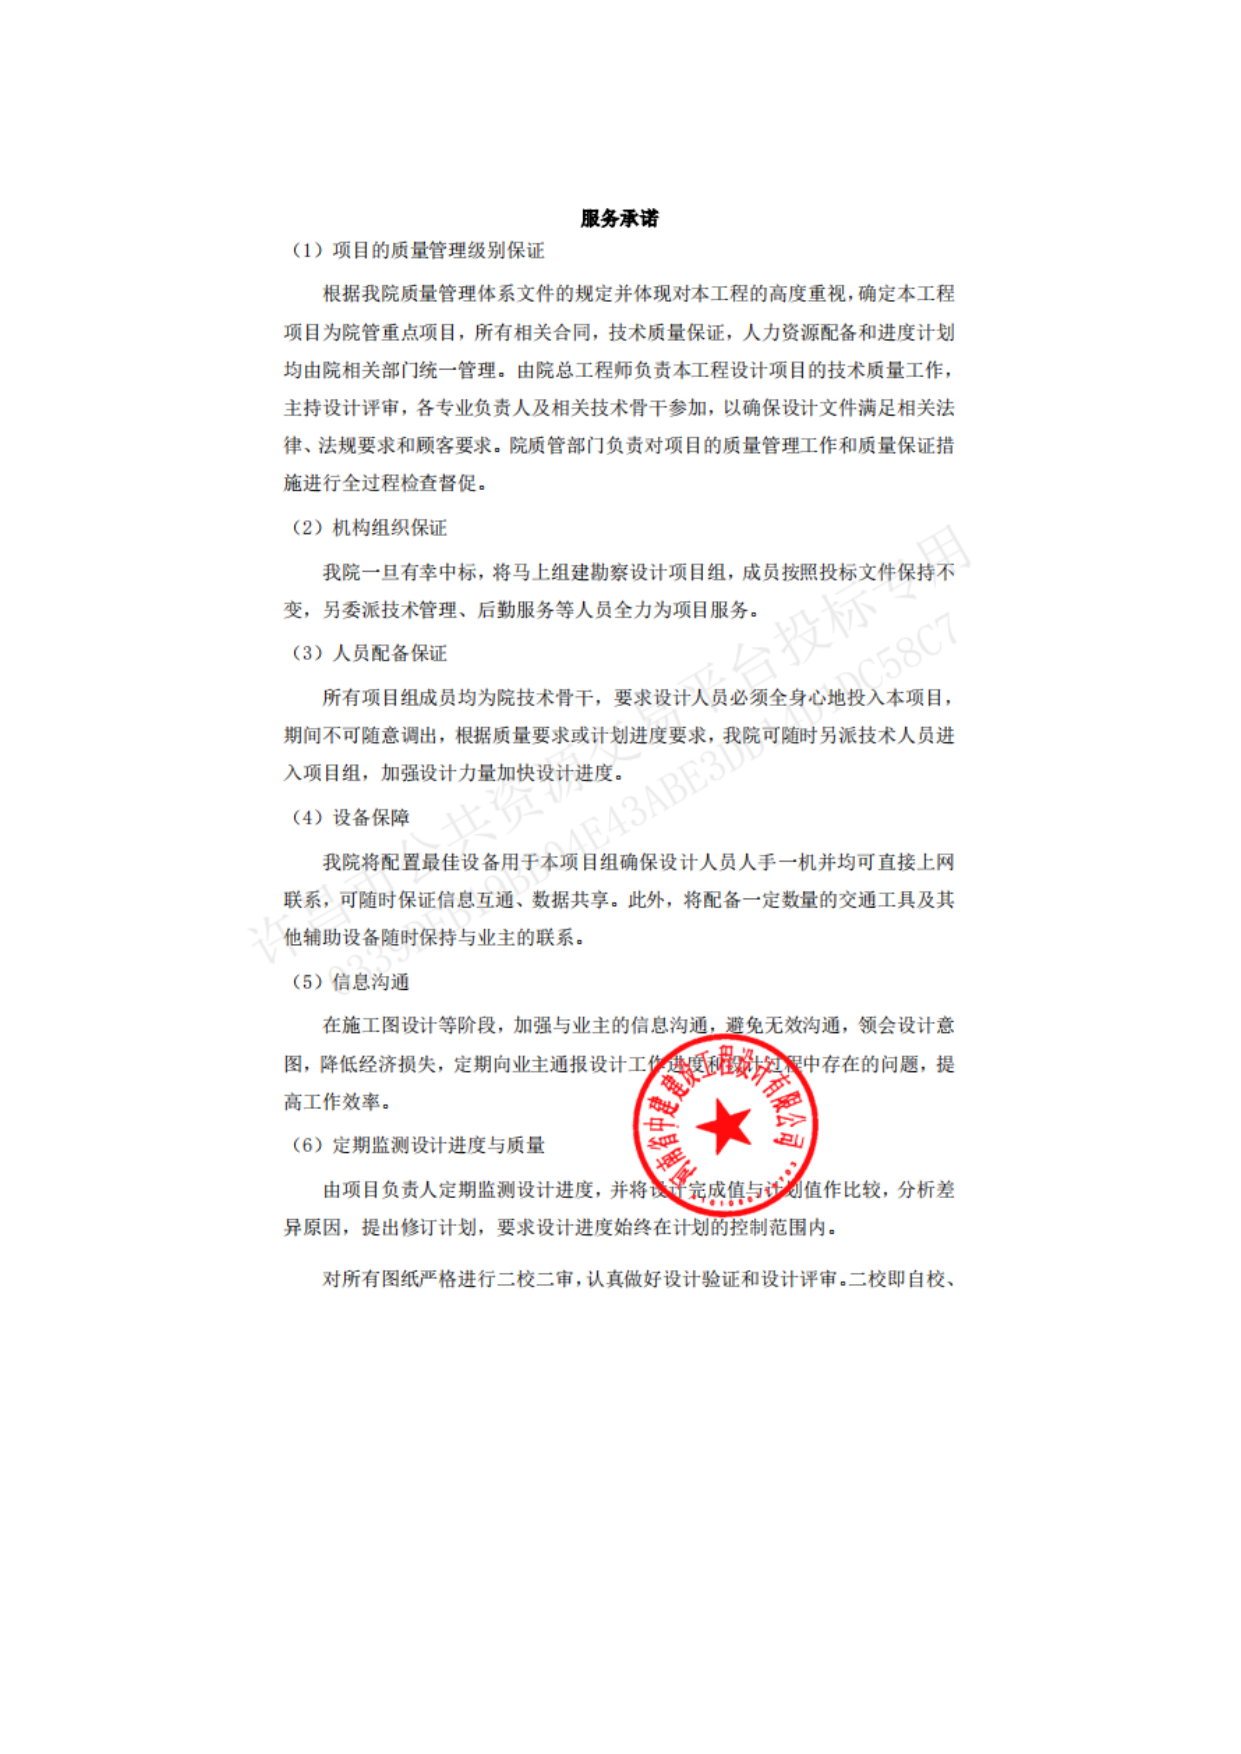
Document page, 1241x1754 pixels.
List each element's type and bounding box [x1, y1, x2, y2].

picture [187, 162, 1053, 1343]
